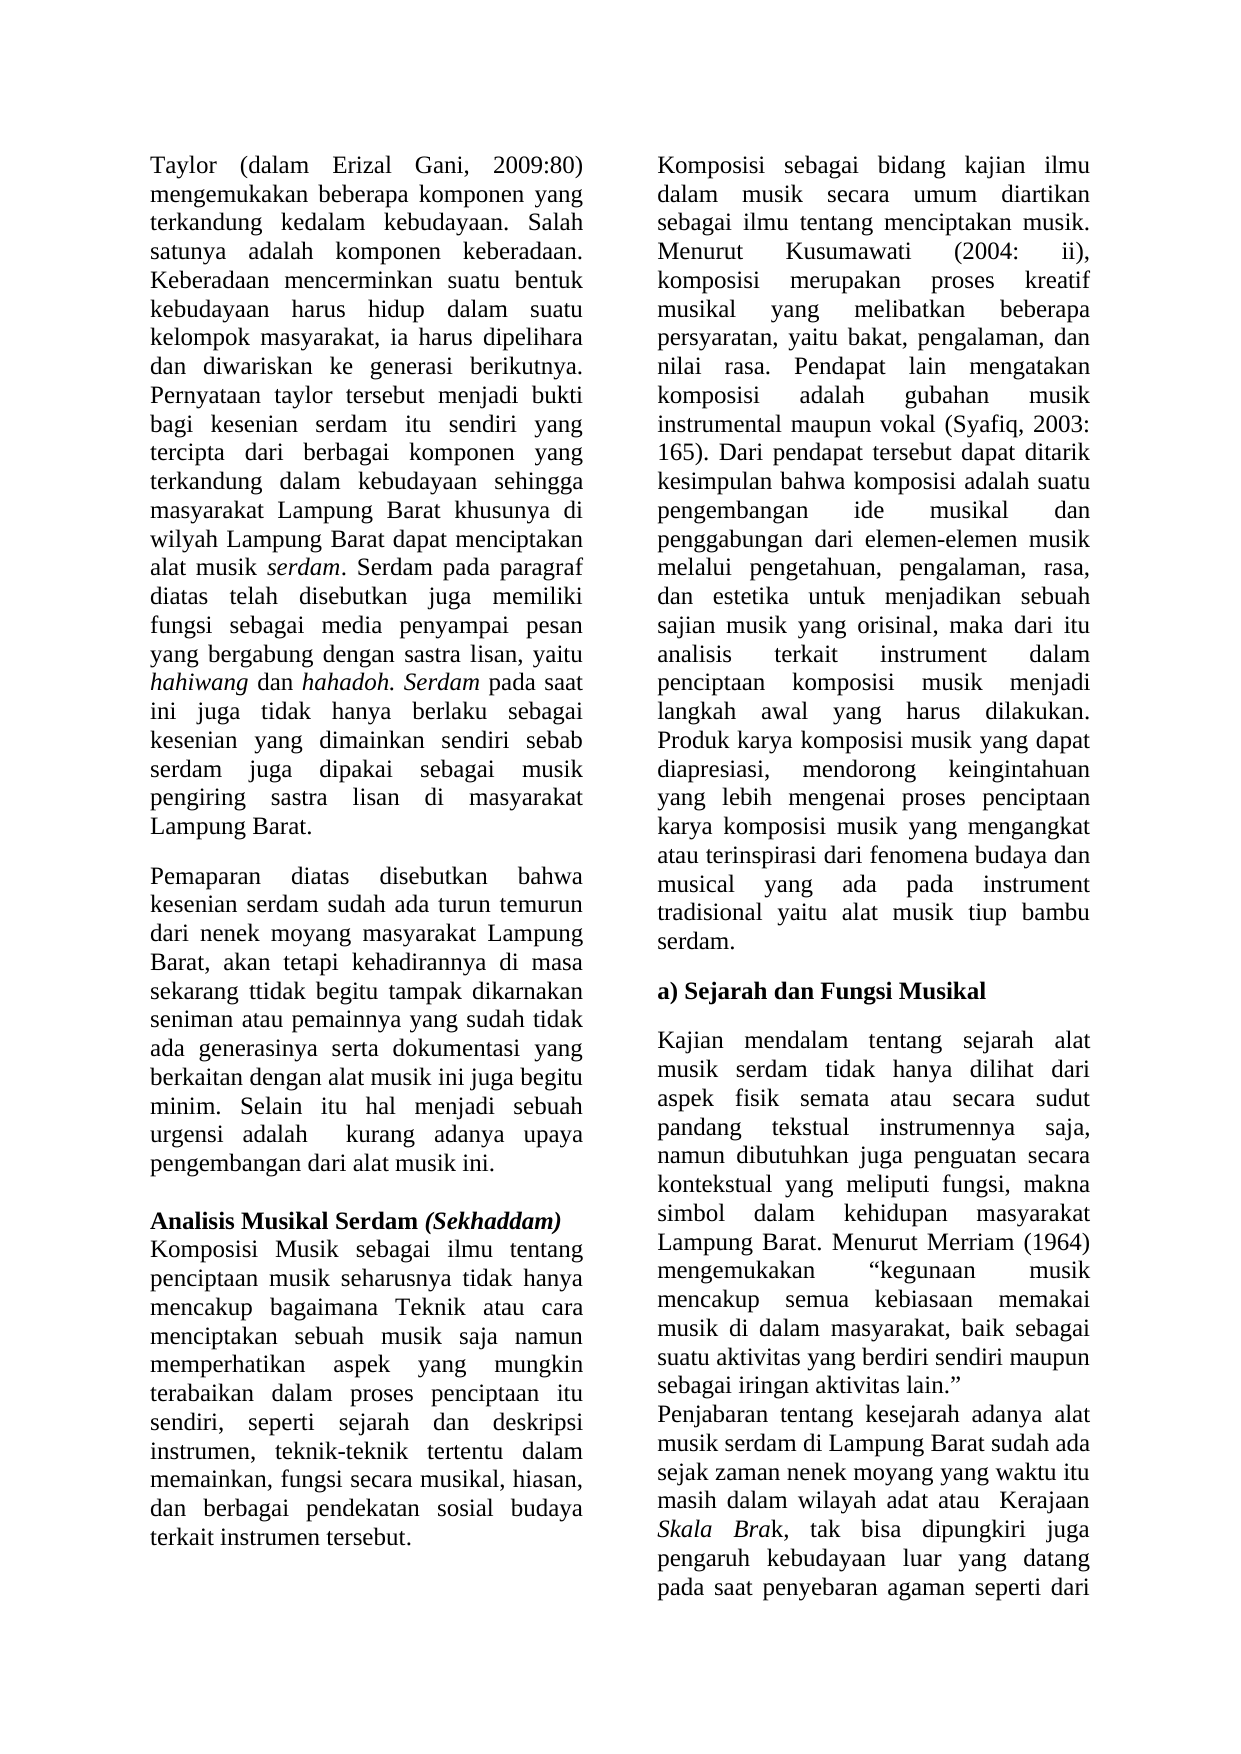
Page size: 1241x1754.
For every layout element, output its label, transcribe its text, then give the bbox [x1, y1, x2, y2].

text Komposisi sebagai bidang kajian ilmu dalam musik secara umum diartikan sebagai ilmu tentang menciptakan musik. Menurut Kusumawati (2004: ii), komposisi merupakan proses kreatif musikal yang melibatkan beberapa persyaratan, yaitu bakat, pengalaman, dan nilai rasa. Pendapat lain mengatakan komposisi adalah gubahan musik instrumental maupun vokal (Syafiq, 2003: 165). Dari pendapat tersebut dapat ditarik kesimpulan bahwa komposisi adalah suatu pengembangan ide musikal dan penggabungan dari elemen-elemen musik melalui pengetahuan, pengalaman, rasa, dan estetika untuk menjadikan sebuah sajian musik yang orisinal, maka dari itu analisis terkait instrument dalam penciptaan komposisi musik menjadi langkah awal yang harus dilakukan. Produk karya komposisi musik yang dapat diapresiasi, mendorong keingintahuan yang lebih mengenai proses penciptaan karya komposisi musik yang mengangkat atau terinspirasi dari fenomena budaya dan musical yang ada pada instrument tradisional yaitu alat musik tiup bambu serdam. [657, 150, 1090, 955]
text Kajian mendalam tentang sejarah alat musik serdam tidak hanya dilihat dari aspek fisik semata atau secara sudut pandang tekstual instrumennya saja, namun dibutuhkan juga penguatan secara kontekstual yang meliputi fungsi, makna simbol dalam kehidupan masyarakat Lampung Barat. Menurut Merriam (1964) mengemukakan “kegunaan musik mencakup semua kebiasaan memakai musik di dalam masyarakat, baik sebagai suatu aktivitas yang berdiri sendiri maupun sebagai iringan aktivitas lain.” [657, 1025, 1090, 1399]
text Analisis Musikal Serdam (Sekhaddam) [150, 1206, 583, 1234]
text Komposisi Musik sebagai ilmu tentang penciptaan musik seharusnya tidak hanya mencakup bagaimana Teknik atau cara menciptakan sebuah musik saja namun memperhatikan aspek yang mungkin terabaikan dalam proses penciptaan itu sendiri, seperti sejarah dan deskripsi instrumen, teknik-teknik tertentu dalam memainkan, fungsi secara musikal, hiasan, dan berbagai pendekatan sosial budaya terkait instrumen tersebut. [150, 1234, 583, 1551]
text Taylor (dalam Erizal Gani, 2009:80) mengemukakan beberapa komponen yang terkandung kedalam kebudayaan. Salah satunya adalah komponen keberadaan. Keberadaan mencerminkan suatu bentuk kebudayaan harus hidup dalam suatu kelompok masyarakat, ia harus dipelihara dan diwariskan ke generasi berikutnya. Pernyataan taylor tersebut menjadi bukti bagi kesenian serdam itu sendiri yang tercipta dari berbagai komponen yang terkandung dalam kebudayaan sehingga masyarakat Lampung Barat khusunya di wilyah Lampung Barat dapat menciptakan alat musik serdam. Serdam pada paragraf diatas telah disebutkan juga memiliki fungsi sebagai media penyampai pesan yang bergabung dengan sastra lisan, yaitu hahiwang dan hahadoh. Serdam pada saat ini juga tidak hanya berlaku sebagai kesenian yang dimainkan sendiri sebab serdam juga dipakai sebagai musik pengiring sastra lisan di masyarakat Lampung Barat. [150, 150, 583, 840]
text Pemaparan diatas disebutkan bahwa kesenian serdam sudah ada turun temurun dari nenek moyang masyarakat Lampung Barat, akan tetapi kehadirannya di masa sekarang ttidak begitu tampak dikarnakan seniman atau pemainnya yang sudah tidak ada generasinya serta dokumentasi yang berkaitan dengan alat musik ini juga begitu minim. Selain itu hal menjadi sebuah urgensi adalah kurang adanya upaya pengembangan dari alat musik ini. [150, 861, 583, 1177]
text a) Sejarah dan Fungsi Musikal [657, 976, 1090, 1004]
